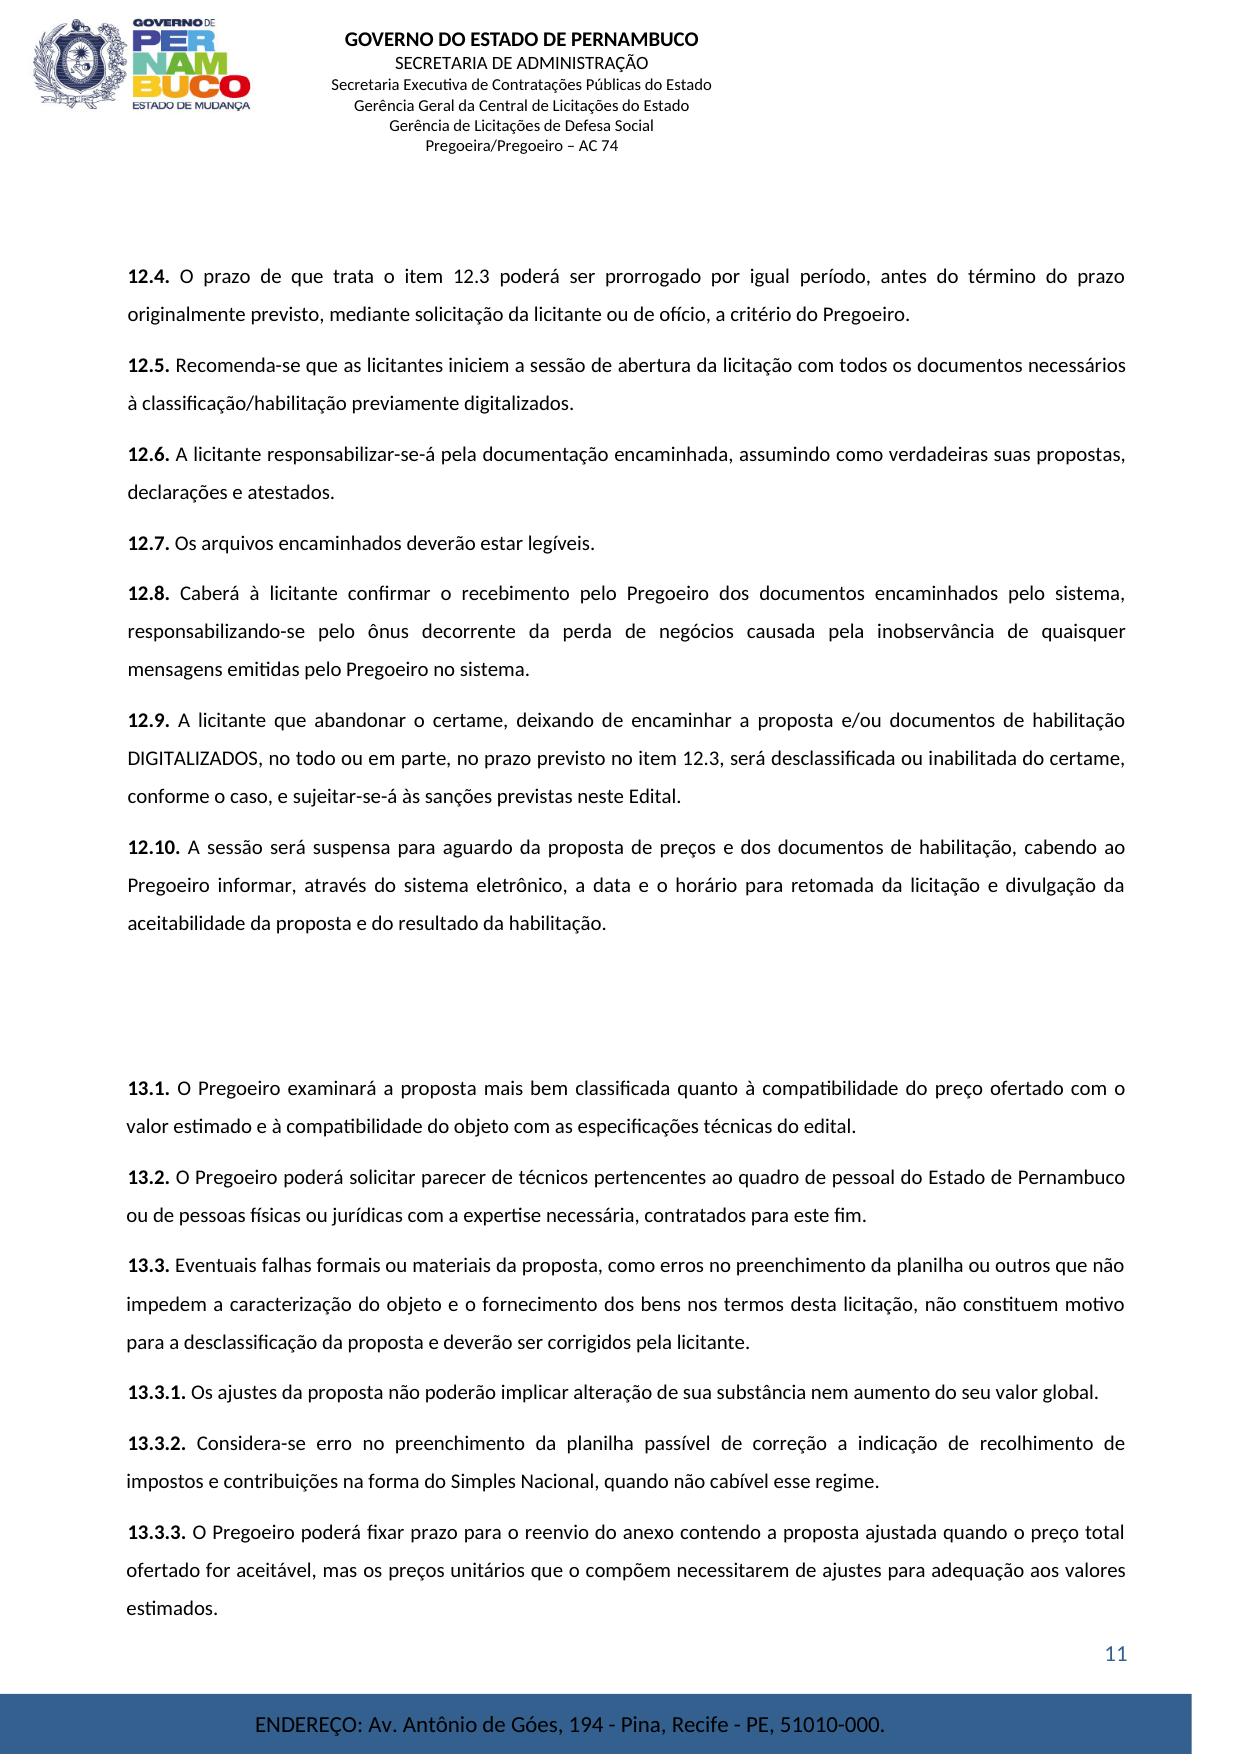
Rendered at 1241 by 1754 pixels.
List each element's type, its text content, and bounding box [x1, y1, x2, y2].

text 12.7. Os arquivos encaminhados deverão estar legíveis. [127, 530, 1127, 555]
picture [23, 10, 259, 116]
text 13.1. O Pregoeiro examinará a proposta mais bem classificada quanto à compatibilidade do preço ofertado com o valor estimado e à compatibilidade do objeto com as especificações técnicas do edital. [126, 1075, 1127, 1139]
text 12.5. Recomenda-se que as licitantes iniciem a sessão de abertura da licitação com todos os documentos necessários à classificação/habilitação previamente digitalizados. [127, 352, 1127, 416]
text 12.10. A sessão será suspensa para aguardo da proposta de preços e dos documentos de habilitação, cabendo ao Pregoeiro informar, através do sistema eletrônico, a data e o horário para retomada da licitação e divulgação da aceitabilidade da proposta e do resultado da habilitação. [127, 834, 1127, 936]
text 12.6. A licitante responsabilizar-se-á pela documentação encaminhada, assumindo como verdadeiras suas propostas, declarações e atestados. [127, 441, 1127, 504]
text 12.9. A licitante que abandonar o certame, deixando de encaminhar a proposta e/ou documentos de habilitação DIGITALIZADOS, no todo ou em parte, no prazo previsto no item 12.3, será desclassificada ou inabilitada do certame, conforme o caso, e sujeitar-se-á às sanções previstas neste Edital. [127, 707, 1127, 809]
text 13.2. O Pregoeiro poderá solicitar parecer de técnicos pertencentes ao quadro de pessoal do Estado de Pernambuco ou de pessoas físicas ou jurídicas com a expertise necessária, contratados para este fim. [126, 1164, 1127, 1227]
text 12.8. Caberá à licitante confirmar o recebimento pelo Pregoeiro dos documentos encaminhados pelo sistema, responsabilizando-se pelo ônus decorrente da perda de negócios causada pela inobservância de quaisquer mensagens emitidas pelo Pregoeiro no sistema. [127, 580, 1127, 682]
text 13.3.2. Considera-se erro no preenchimento da planilha passível de correção a indicação de recolhimento de impostos e contribuições na forma do Simples Nacional, quando não cabível esse regime. [126, 1430, 1127, 1494]
text 13.3. Eventuais falhas formais ou materiais da proposta, como erros no preenchimento da planilha ou outros que não impedem a caracterização do objeto e o fornecimento dos bens nos termos desta licitação, não constituem motivo para a desclassificação da proposta e deverão ser corrigidos pela licitante. [126, 1253, 1127, 1354]
text 13.3.3. O Pregoeiro poderá fixar prazo para o reenvio do anexo contendo a proposta ajustada quando o preço total ofertado for aceitável, mas os preços unitários que o compõem necessitarem de ajustes para adequação aos valores estimados. [126, 1519, 1127, 1621]
text 13.3.1. Os ajustes da proposta não poderão implicar alteração de sua substância nem aumento do seu valor global. [126, 1379, 1127, 1405]
text 12.4. O prazo de que trata o item 12.3 poderá ser prorrogado por igual período, antes do término do prazo originalmente previsto, mediante solicitação da licitante ou de ofício, a critério do Pregoeiro. [127, 263, 1127, 327]
